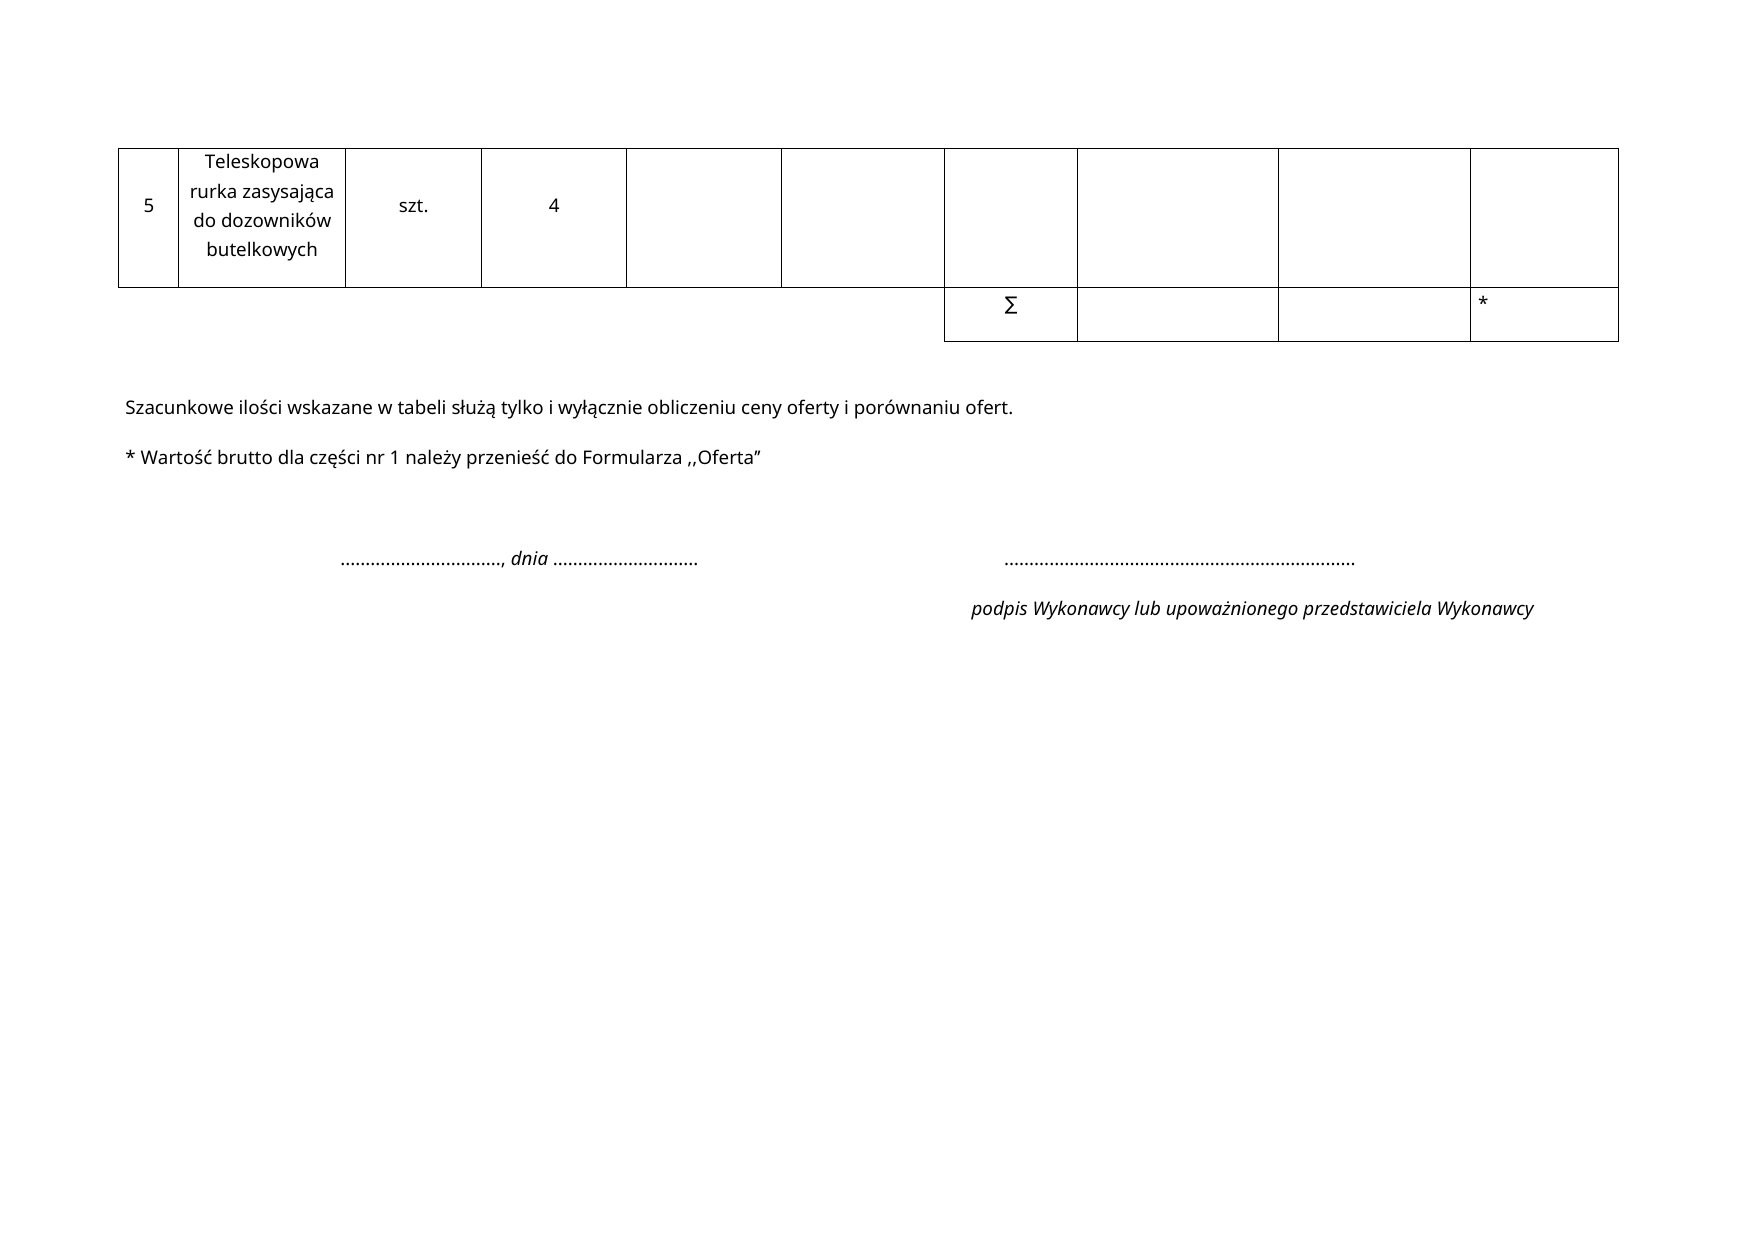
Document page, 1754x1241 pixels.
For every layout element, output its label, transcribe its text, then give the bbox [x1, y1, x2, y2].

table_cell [111, 148, 1663, 545]
text podpis Wykonawcy lub upoważnionego przedstawiciela Wykonawcy [732, 595, 1583, 621]
text ................................, dnia ............................. ...................................................................... [112, 545, 1583, 571]
